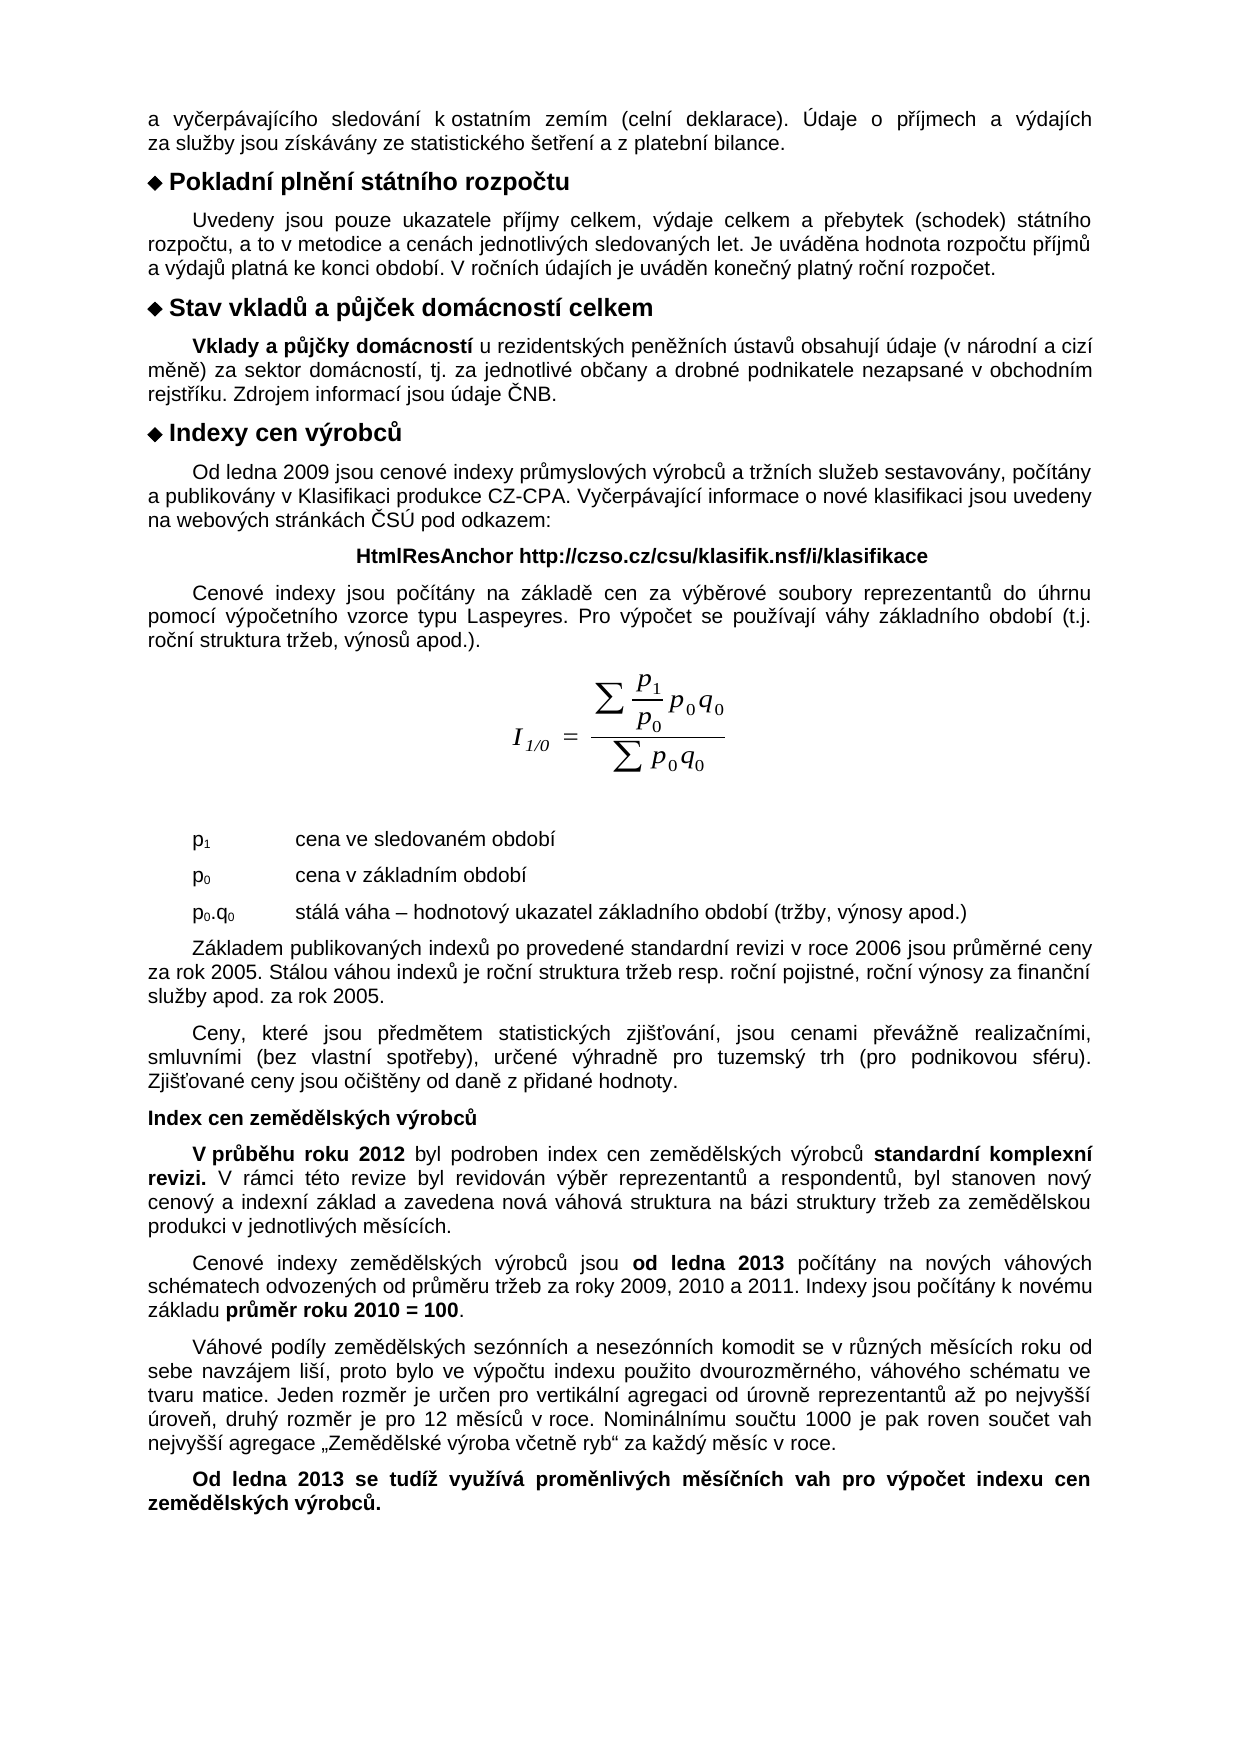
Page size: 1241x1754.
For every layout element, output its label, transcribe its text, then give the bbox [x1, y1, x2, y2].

text Vklady a půjčky domácností u rezidentských peněžních ústavů obsahují údaje (v národní a cizí měně) za sektor domácností, tj. za jednotlivé občany a drobné podnikatele nezapsané v obchodním rejstříku. Zdrojem informací jsou údaje ČNB. [148, 334, 1092, 406]
text p0 cena v základním období [148, 863, 1092, 887]
text V průběhu roku 2012 byl podroben index cen zemědělských výrobců standardní komplexní revizi. V rámci této revize byl revidován výběr reprezentantů a respondentů, byl stanoven nový cenový a indexní základ a zavedena nová váhová struktura na bázi struktury tržeb za zemědělskou produkci v jednotlivých měsících. [148, 1142, 1092, 1238]
text Ceny, které jsou předmětem statistických zjišťování, jsou cenami převážně realizačními, smluvními (bez vlastní spotřeby), určené výhradně pro tuzemský trh (pro podnikovou sféru). Zjišťované ceny jsou očištěny od daně z přidané hodnoty. [148, 1021, 1092, 1093]
text p1 cena ve sledovaném období [148, 827, 1092, 851]
text Od ledna 2009 jsou cenové indexy průmyslových výrobců a tržních služeb sestavovány, počítány a publikovány v Klasifikaci produkce CZ-CPA. Vyčerpávající informace o nové klasifikaci jsou uvedeny na webových stránkách ČSÚ pod odkazem: [148, 459, 1092, 531]
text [148, 106, 1092, 154]
text Stav vkladů a půjček domácností celkem [148, 292, 1092, 321]
text Cenové indexy zemědělských výrobců jsou od ledna 2013 počítány na nových váhových schématech odvozených od průměru tržeb za roky 2009, 2010 a 2011. Indexy jsou počítány k novému základu průměr roku 2010 = 100. [148, 1250, 1092, 1322]
text Pokladní plnění státního rozpočtu [148, 167, 1092, 196]
text Indexy cen výrobců [148, 418, 1092, 447]
text Váhové podíly zemědělských sezónních a nesezónních komodit se v různých měsících roku od sebe navzájem liší, proto bylo ve výpočtu indexu použito dvourozměrného, váhového schématu ve tvaru matice. Jeden rozměr je určen pro vertikální agregaci od úrovně reprezentantů až po nejvyšší úroveň, druhý rozměr je pro 12 měsíců v roce. Nominálnímu součtu 1000 je pak roven součet vah nejvyšší agregace „Zemědělské výroba včetně ryb“ za každý měsíc v roce. [148, 1335, 1092, 1454]
text p0.q0 stálá váha – hodnotový ukazatel základního období (tržby, výnosy apod.) [148, 899, 1092, 923]
text Základem publikovaných indexů po provedené standardní revizi v roce 2006 jsou průměrné ceny za rok 2005. Stálou váhou indexů je roční struktura tržeb resp. roční pojistné, roční výnosy za finanční služby apod. za rok 2005. [148, 936, 1092, 1008]
subtitle Index cen zemědělských výrobců [148, 1106, 1092, 1129]
text Cenové indexy jsou počítány na základě cen za výběrové soubory reprezentantů do úhrnu pomocí výpočetního vzorce typu Laspeyres. Pro výpočet se používají váhy základního období (t.j. roční struktura tržeb, výnosů apod.). [148, 580, 1092, 652]
text Od ledna 2013 se tudíž využívá proměnlivých měsíčních vah pro výpočet indexu cen zemědělských výrobců. [148, 1467, 1092, 1515]
text Uvedeny jsou pouze ukazatele příjmy celkem, výdaje celkem a přebytek (schodek) státního rozpočtu, a to v metodice a cenách jednotlivých sledovaných let. Je uváděna hodnota rozpočtu příjmů a výdajů platná ke konci období. V ročních údajích je uváděn konečný platný roční rozpočet. [148, 208, 1092, 280]
